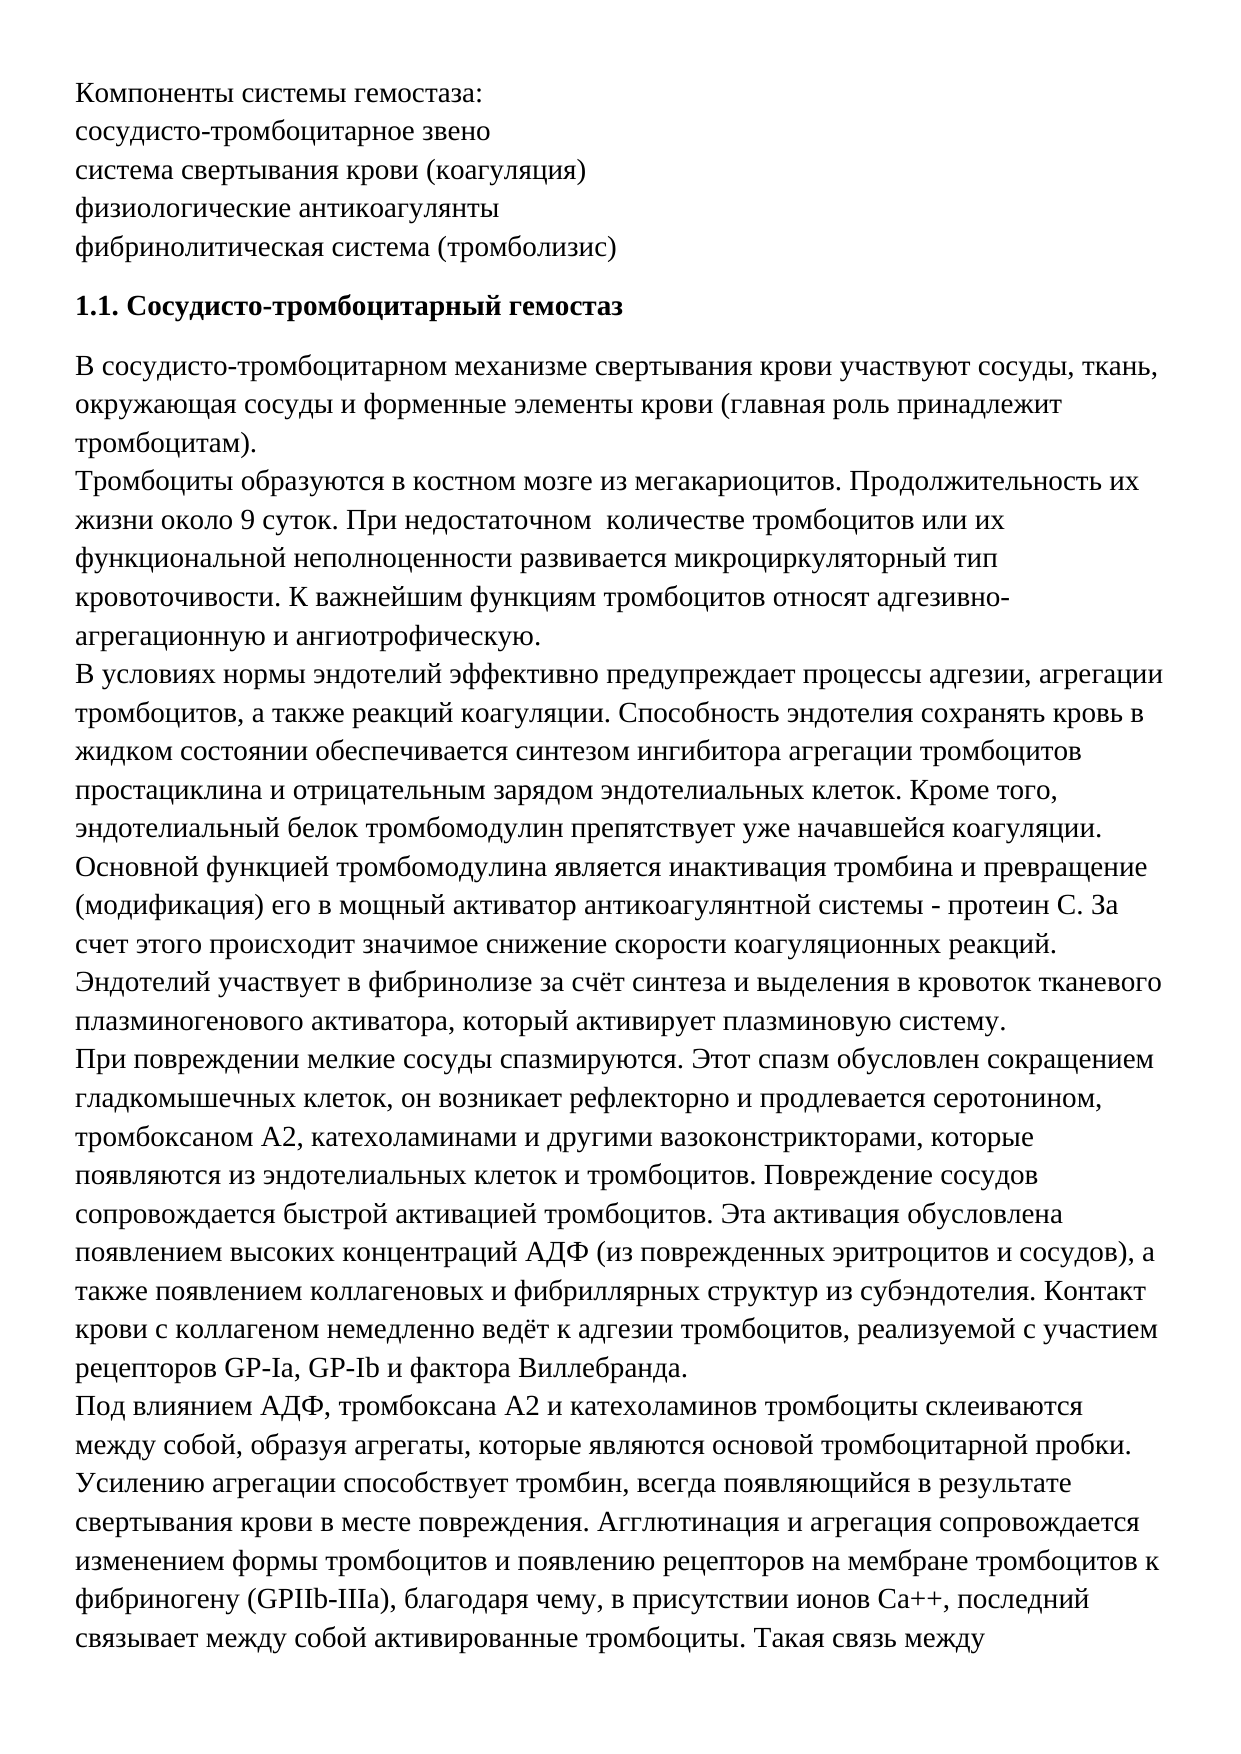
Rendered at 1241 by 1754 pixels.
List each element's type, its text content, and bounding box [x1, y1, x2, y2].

text Компоненты системы гемостаза: сосудисто-тромбоцитарное звено система свертывания крови (коагуляция) физиологические антикоагулянты фибринолитическая система (тромболизис) [75, 75, 1165, 263]
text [75, 348, 1165, 1653]
text 1.1. Сосудисто-тромбоцитарный гемостаз [75, 288, 1165, 322]
